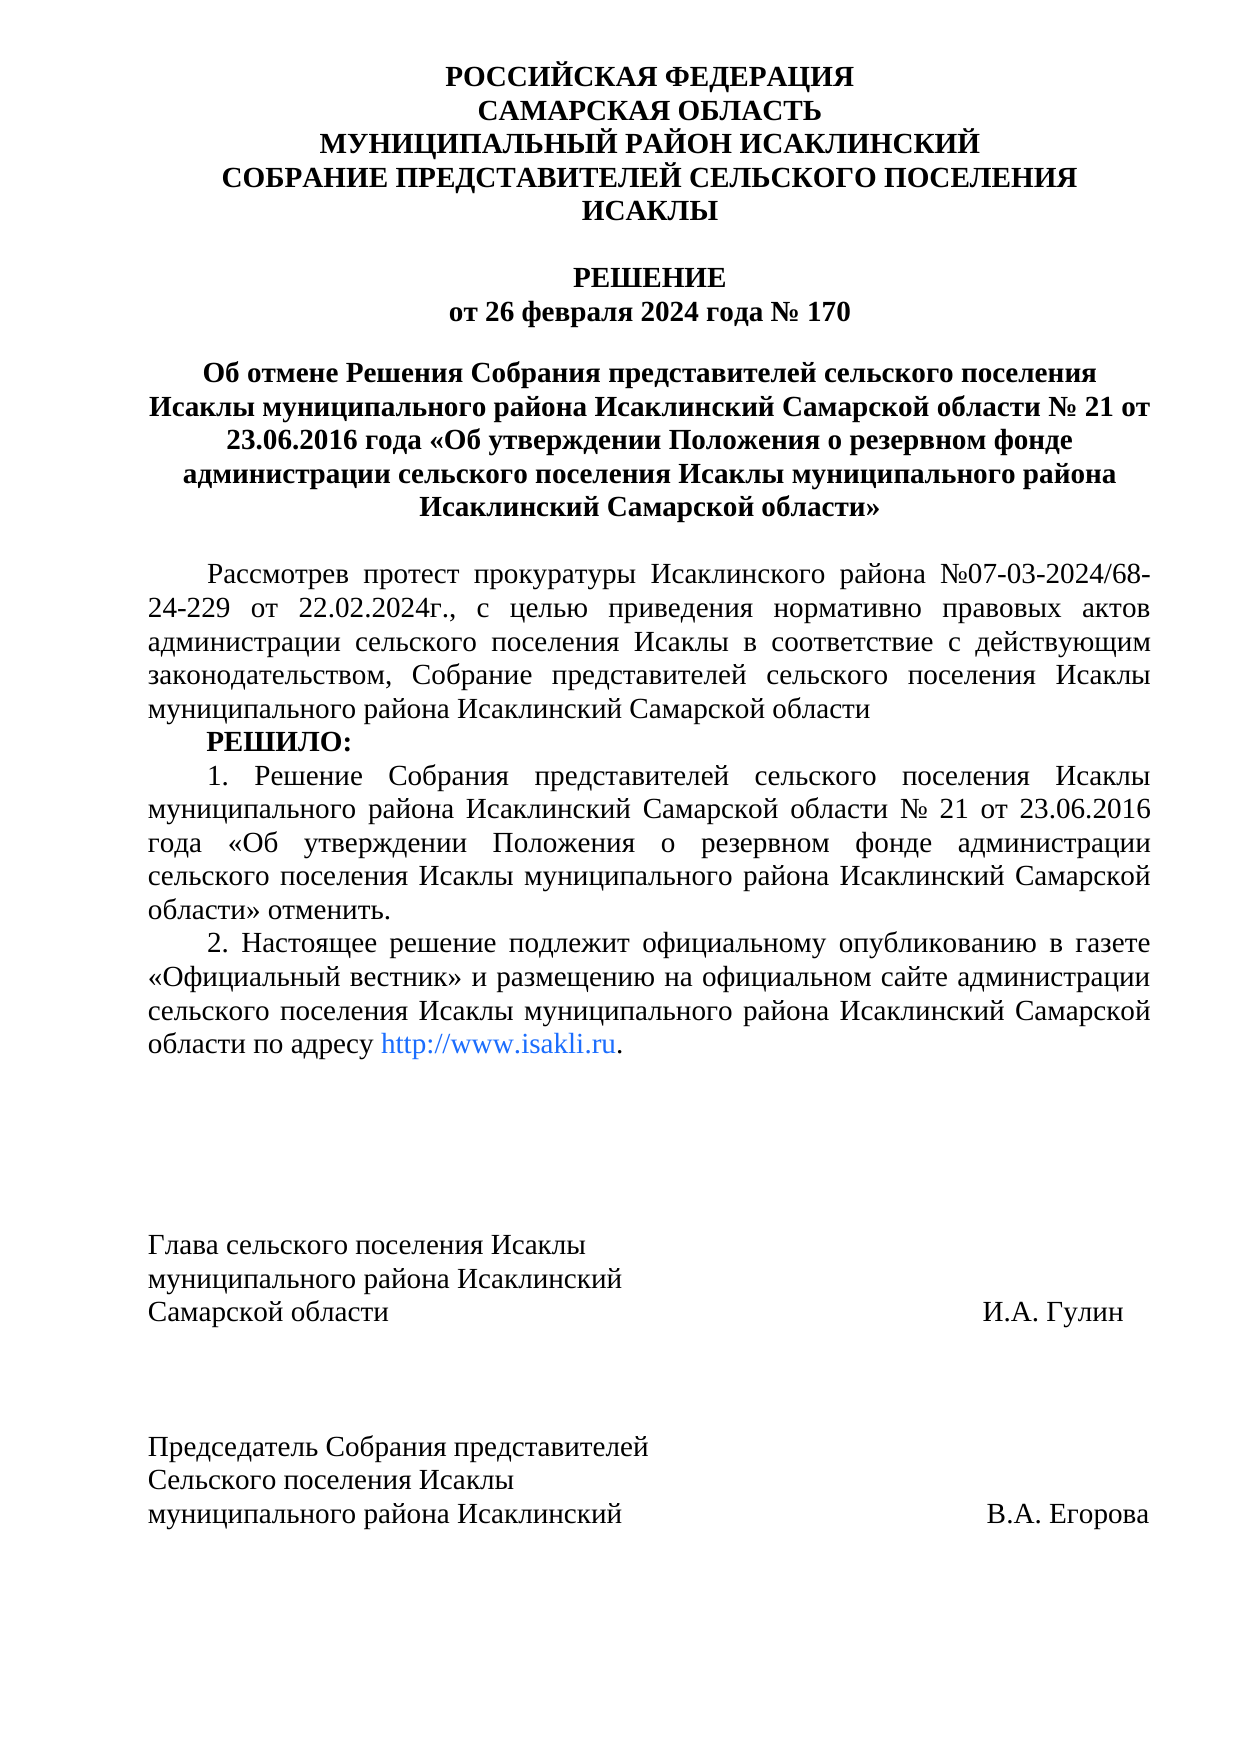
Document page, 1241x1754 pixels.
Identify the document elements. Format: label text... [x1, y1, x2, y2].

text Председатель Собрания представителей [148, 1429, 1152, 1462]
text Самарской области И.А. Гулин [148, 1294, 1152, 1328]
text Об отмене Решения Собрания представителей сельского поселения Исаклы муниципального района Исаклинский Самарской области № 21 от 23.06.2016 года «Об утверждении Положения о резервном фонде администрации сельского поселения Исаклы муниципального района Исаклинский Самарской области» [148, 355, 1152, 523]
text РЕШЕНИЕ [148, 260, 1152, 294]
text РЕШИЛО: [148, 724, 1152, 758]
text 2. Настоящее решение подлежит официальному опубликованию в газете «Официальный вестник» и размещению на официальном сайте администрации сельского поселения Исаклы муниципального района Исаклинский Самарской области по адресу http://www.isakli.ru. [148, 926, 1152, 1060]
text Сельского поселения Исаклы [148, 1462, 1152, 1496]
text МУНИЦИПАЛЬНЫЙ РАЙОН ИСАКЛИНСКИЙ [148, 126, 1152, 160]
text муниципального района Исаклинский [148, 1261, 1152, 1294]
text ИСАКЛЫ [148, 193, 1152, 227]
text 1. Решение Собрания представителей сельского поселения Исаклы муниципального района Исаклинский Самарской области № 21 от 23.06.2016 года «Об утверждении Положения о резервном фонде администрации сельского поселения Исаклы муниципального района Исаклинский Самарской области» отменить. [148, 758, 1152, 926]
text Рассмотрев протест прокуратуры Исаклинского района №07-03-2024/68-24-229 от 22.02.2024г., с целью приведения нормативно правовых актов администрации сельского поселения Исаклы в соответствие с действующим законодательством, Собрание представителей сельского поселения Исаклы муниципального района Исаклинский Самарской области [148, 557, 1152, 724]
text муниципального района Исаклинский В.А. Егорова [148, 1496, 1152, 1529]
text СОБРАНИЕ ПРЕДСТАВИТЕЛЕЙ СЕЛЬСКОГО ПОСЕЛЕНИЯ [148, 160, 1152, 193]
text от 26 февраля 2024 года № 170 [148, 294, 1152, 327]
text РОССИЙСКАЯ ФЕДЕРАЦИЯ САМАРСКАЯ ОБЛАСТЬ [148, 59, 1152, 126]
text Глава сельского поселения Исаклы [148, 1227, 1152, 1261]
